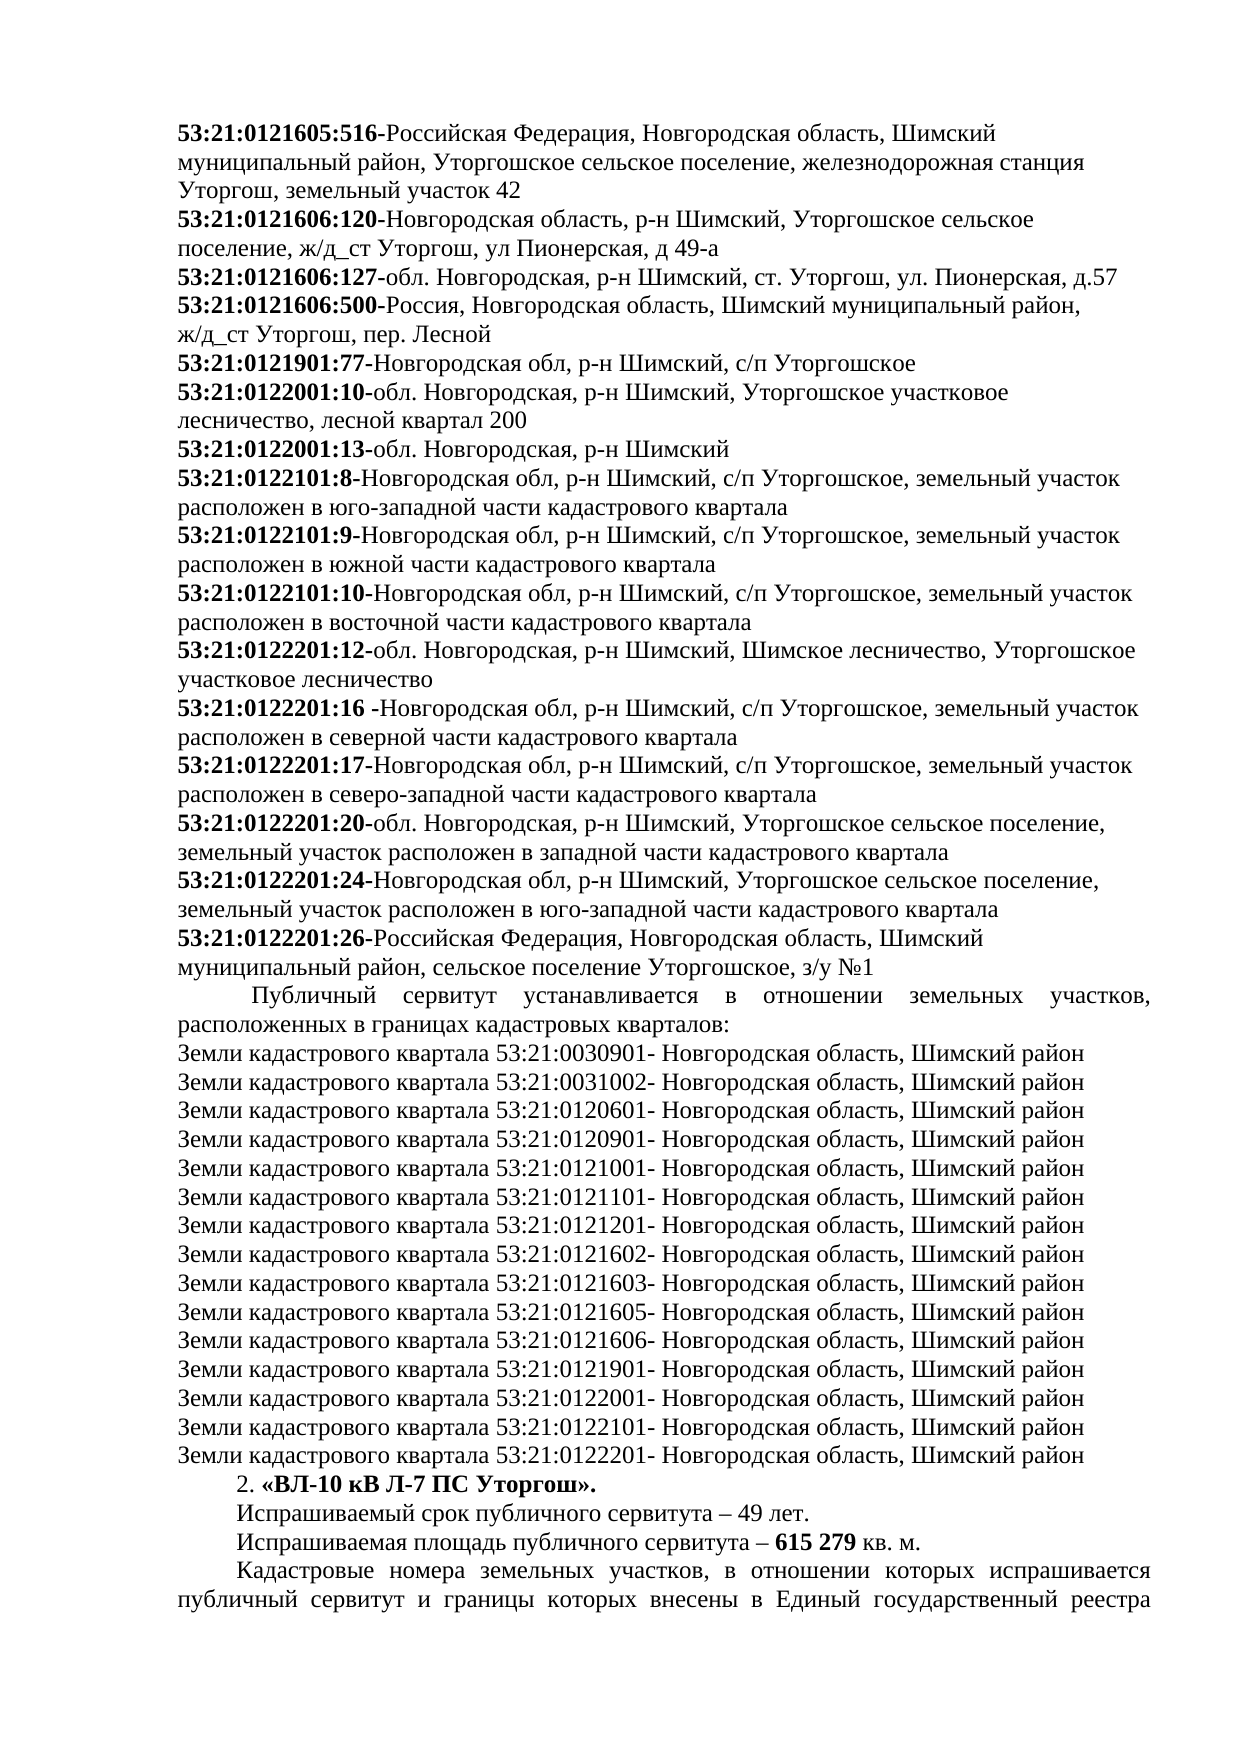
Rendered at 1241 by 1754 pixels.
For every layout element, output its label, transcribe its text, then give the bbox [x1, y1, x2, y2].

text 53:21:0122001:10-обл. Новгородская, р-н Шимский, Уторгошское участковое лесничество, лесной квартал 200 [177, 377, 1152, 434]
text Земли кадастрового квартала 53:21:0122201- Новгородская область, Шимский район [177, 1441, 1152, 1469]
text Земли кадастрового квартала 53:21:0121606- Новгородская область, Шимский район [177, 1326, 1152, 1354]
text 53:21:0122101:10-Новгородская обл, р-н Шимский, с/п Уторгошское, земельный участок расположен в восточной части кадастрового квартала [177, 578, 1152, 636]
text 53:21:0122001:13-обл. Новгородская, р-н Шимский [177, 434, 1152, 463]
text Земли кадастрового квартала 53:21:0120601- Новгородская область, Шимский район [177, 1096, 1152, 1124]
text Земли кадастрового квартала 53:21:0121001- Новгородская область, Шимский район [177, 1153, 1152, 1182]
text 53:21:0122201:24-Новгородская обл, р-н Шимский, Уторгошское сельское поселение, земельный участок расположен в юго-западной части кадастрового квартала [177, 866, 1152, 923]
text 53:21:0122201:26-Российская Федерация, Новгородская область, Шимский муниципальный район, сельское поселение Уторгошское, з/у №1 [177, 923, 1152, 981]
text Земли кадастрового квартала 53:21:0121602- Новгородская область, Шимский район [177, 1239, 1152, 1268]
text Земли кадастрового квартала 53:21:0121605- Новгородская область, Шимский район [177, 1297, 1152, 1326]
text 53:21:0122201:17-Новгородская обл, р-н Шимский, с/п Уторгошское, земельный участок расположен в северо-западной части кадастрового квартала [177, 751, 1152, 808]
text Земли кадастрового квартала 53:21:0121603- Новгородская область, Шимский район [177, 1268, 1152, 1297]
text Земли кадастрового квартала 53:21:0121201- Новгородская область, Шимский район [177, 1211, 1152, 1239]
text 53:21:0121605:516-Российская Федерация, Новгородская область, Шимский муниципальный район, Уторгошское сельское поселение, железнодорожная станция Уторгош, земельный участок 42 [177, 118, 1152, 204]
text 53:21:0121606:500-Россия, Новгородская область, Шимский муниципальный район, ж/д_ст Уторгош, пер. Лесной [177, 291, 1152, 348]
text 53:21:0122201:20-обл. Новгородская, р-н Шимский, Уторгошское сельское поселение, земельный участок расположен в западной части кадастрового квартала [177, 808, 1152, 866]
text Земли кадастрового квартала 53:21:0122101- Новгородская область, Шимский район [177, 1412, 1152, 1441]
text Земли кадастрового квартала 53:21:0122001- Новгородская область, Шимский район [177, 1383, 1152, 1412]
list Публичный сервитут устанавливается в отношении земельных участков, расположенных в границах кадастровых кварталов: [177, 981, 1152, 1038]
text Испрашиваемая площадь публичного сервитута – 615 279 кв. м. [177, 1527, 1152, 1556]
text 53:21:0122201:12-обл. Новгородская, р-н Шимский, Шимское лесничество, Уторгошское участковое лесничество [177, 636, 1152, 693]
text 53:21:0121901:77-Новгородская обл, р-н Шимский, с/п Уторгошское [177, 348, 1152, 377]
text 53:21:0121606:127-обл. Новгородская, р-н Шимский, ст. Уторгош, ул. Пионерская, д.57 [177, 262, 1152, 291]
text 53:21:0122201:16 -Новгородская обл, р-н Шимский, с/п Уторгошское, земельный участок расположен в северной части кадастрового квартала [177, 693, 1152, 751]
text Испрашиваемый срок публичного сервитута – 49 лет. [177, 1498, 1152, 1527]
text 53:21:0122101:8-Новгородская обл, р-н Шимский, с/п Уторгошское, земельный участок расположен в юго-западной части кадастрового квартала [177, 463, 1152, 521]
text Земли кадастрового квартала 53:21:0121101- Новгородская область, Шимский район [177, 1182, 1152, 1211]
text Земли кадастрового квартала 53:21:0120901- Новгородская область, Шимский район [177, 1124, 1152, 1153]
text 53:21:0121606:120-Новгородская область, р-н Шимский, Уторгошское сельское поселение, ж/д_ст Уторгош, ул Пионерская, д 49-а [177, 204, 1152, 262]
text Земли кадастрового квартала 53:21:0031002- Новгородская область, Шимский район [177, 1067, 1152, 1096]
text Земли кадастрового квартала 53:21:0030901- Новгородская область, Шимский район [177, 1038, 1152, 1067]
text Земли кадастрового квартала 53:21:0121901- Новгородская область, Шимский район [177, 1354, 1152, 1383]
text 2. «ВЛ-10 кВ Л-7 ПС Уторгош». [177, 1469, 1152, 1498]
text 53:21:0122101:9-Новгородская обл, р-н Шимский, с/п Уторгошское, земельный участок расположен в южной части кадастрового квартала [177, 521, 1152, 578]
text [177, 1556, 1152, 1613]
